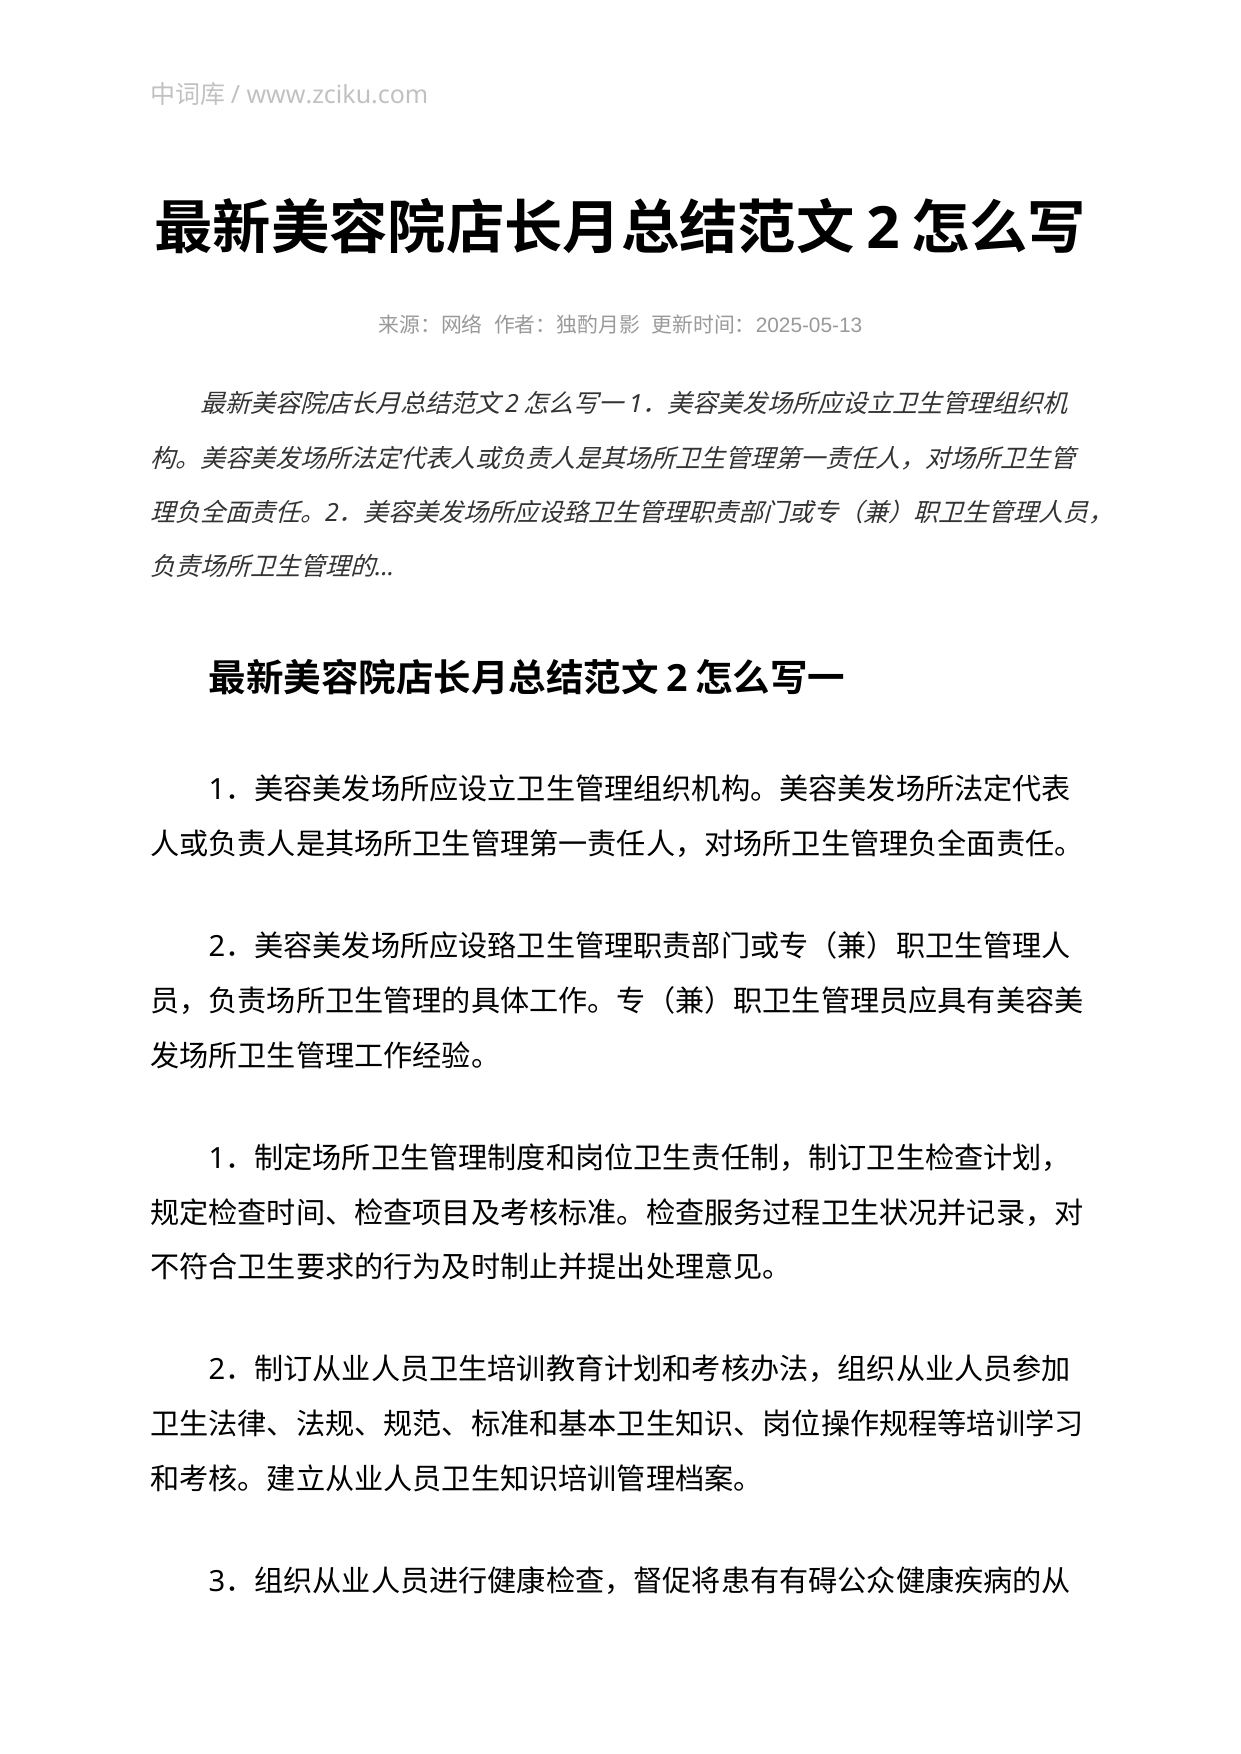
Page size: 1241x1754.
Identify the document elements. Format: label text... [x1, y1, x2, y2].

text 1．美容美发场所应设立卫生管理组织机构。美容美发场所法定代表人或负责人是其场所卫生管理第一责任人，对场所卫生管理负全面责任。 [150, 766, 1090, 863]
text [150, 1557, 1090, 1600]
text 1．制定场所卫生管理制度和岗位卫生责任制，制订卫生检查计划，规定检查时间、检查项目及考核标准。检查服务过程卫生状况并记录，对不符合卫生要求的行为及时制止并提出处理意见。 [150, 1134, 1090, 1286]
text 最新美容院店长月总结范文2怎么写一1．美容美发场所应设立卫生管理组织机构。美容美发场所法定代表人或负责人是其场所卫生管理第一责任人，对场所卫生管理负全面责任。2．美容美发场所应设臵卫生管理职责部门或专（兼）职卫生管理人员，负责场所卫生管理的... [150, 384, 1090, 583]
subtitle 最新美容院店长月总结范文2怎么写 [150, 181, 1090, 266]
text 来源：网络 作者：独酌月影 更新时间：2025-05-13 [150, 313, 1090, 337]
text 最新美容院店长月总结范文2怎么写一 [150, 648, 1090, 703]
text 2．制订从业人员卫生培训教育计划和考核办法，组织从业人员参加卫生法律、法规、规范、标准和基本卫生知识、岗位操作规程等培训学习和考核。建立从业人员卫生知识培训管理档案。 [150, 1346, 1090, 1498]
text 2．美容美发场所应设臵卫生管理职责部门或专（兼）职卫生管理人员，负责场所卫生管理的具体工作。专（兼）职卫生管理员应具有美容美发场所卫生管理工作经验。 [150, 922, 1090, 1075]
